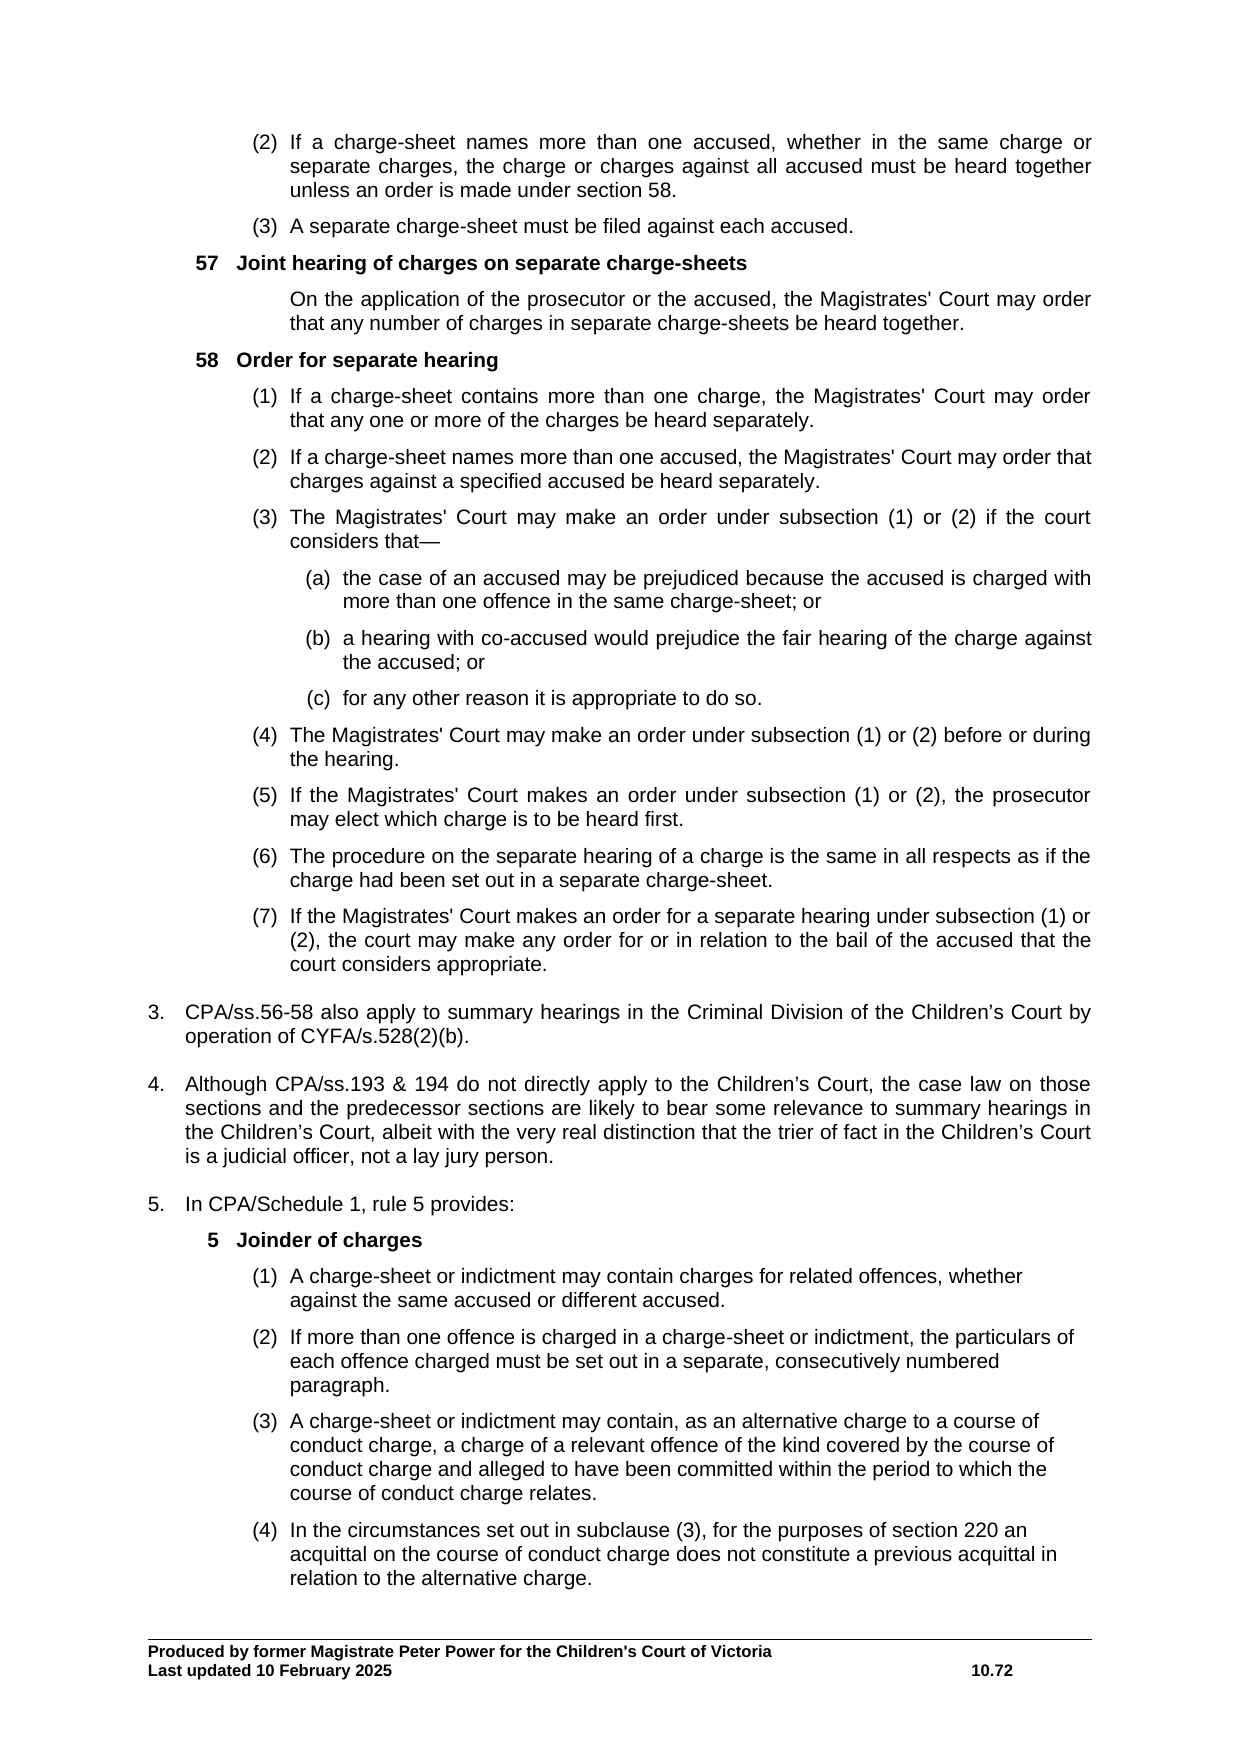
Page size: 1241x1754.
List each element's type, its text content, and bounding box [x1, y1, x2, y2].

text 5. In CPA/Schedule 1, rule 5 provides: [148, 1191, 1092, 1215]
text 4. Although CPA/ss.193 & 194 do not directly apply to the Children’s Court, the case law on those sections and the predecessor sections are likely to bear some relevance to summary hearings in the Children’s Court, albeit with the very real distinction that the trier of fact in the Children’s Court is a judicial officer, not a lay jury person. [148, 1072, 1092, 1167]
subtitle 58 Order for separate hearing [148, 348, 1092, 372]
subtitle (2) If a charge-sheet names more than one accused, whether in the same charge or separate charges, the charge or charges against all accused must be heard together unless an order is made under section 58. [148, 130, 1092, 202]
subtitle (1) If a charge-sheet contains more than one charge, the Magistrates' Court may order that any one or more of the charges be heard separately. [148, 384, 1092, 432]
subtitle (a) the case of an accused may be prejudiced because the accused is charged with more than one offence in the same charge-sheet; or [148, 565, 1092, 613]
subtitle (5) If the Magistrates' Court makes an order under subsection (1) or (2), the prosecutor may elect which charge is to be heard first. [148, 783, 1092, 831]
subtitle (6) The procedure on the separate hearing of a charge is the same in all respects as if the charge had been set out in a separate charge-sheet. [148, 843, 1092, 891]
subtitle 57 Joint hearing of charges on separate charge-sheets [148, 251, 1092, 275]
subtitle (4) In the circumstances set out in subclause (3), for the purposes of section 220 an acquittal on the course of conduct charge does not constitute a previous acquittal in relation to the alternative charge. [148, 1517, 1092, 1589]
subtitle (1) A charge-sheet or indictment may contain charges for related offences, whether against the same accused or different accused. [148, 1264, 1092, 1312]
text 3. CPA/ss.56-58 also apply to summary hearings in the Criminal Division of the Children’s Court by operation of CYFA/s.528(2)(b). [148, 1000, 1092, 1048]
subtitle (7) If the Magistrates' Court makes an order for a separate hearing under subsection (1) or (2), the court may make any order for or in relation to the bail of the accused that the court considers appropriate. [148, 904, 1092, 976]
subtitle (3) The Magistrates' Court may make an order under subsection (1) or (2) if the court considers that— [148, 505, 1092, 553]
subtitle (2) If more than one offence is charged in a charge-sheet or indictment, the particulars of each offence charged must be set out in a separate, consecutively numbered paragraph. [148, 1325, 1092, 1397]
text On the application of the prosecutor or the accused, the Magistrates' Court may order that any number of charges in separate charge-sheets be heard together. [289, 287, 1092, 335]
subtitle (4) The Magistrates' Court may make an order under subsection (1) or (2) before or during the hearing. [148, 723, 1092, 771]
subtitle (3) A charge-sheet or indictment may contain, as an alternative charge to a course of conduct charge, a charge of a relevant offence of the kind covered by the course of conduct charge and alleged to have been committed within the period to which the course of conduct charge relates. [148, 1409, 1092, 1505]
subtitle (b) a hearing with co-accused would prejudice the fair hearing of the charge against the accused; or [148, 626, 1092, 674]
subtitle (c) for any other reason it is appropriate to do so. [148, 686, 1092, 710]
subtitle (3) A separate charge-sheet must be filed against each accused. [148, 214, 1092, 238]
subtitle 5 Joinder of charges [148, 1228, 1092, 1252]
subtitle (2) If a charge-sheet names more than one accused, the Magistrates' Court may order that charges against a specified accused be heard separately. [148, 444, 1092, 492]
